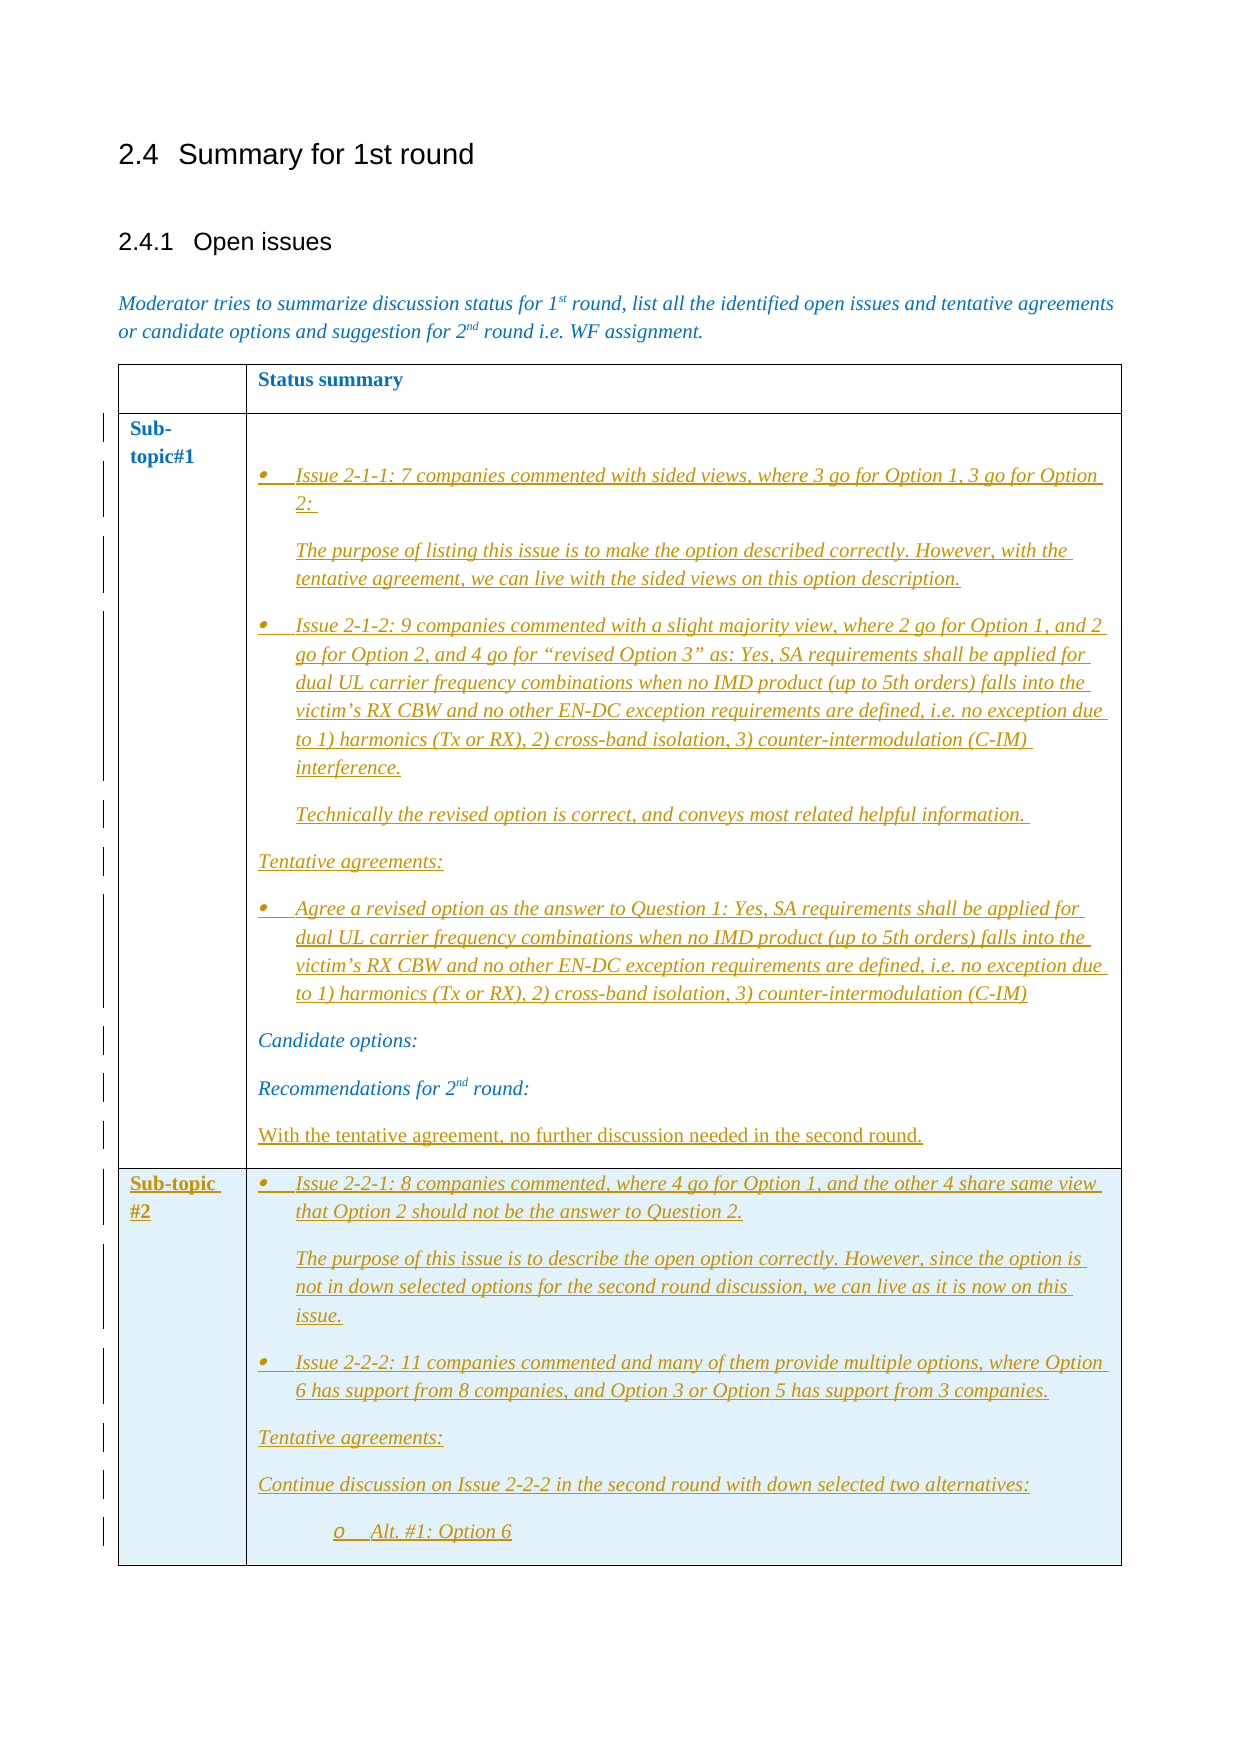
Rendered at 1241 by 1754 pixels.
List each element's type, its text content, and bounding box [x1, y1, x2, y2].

table_header Status summary [247, 365, 1121, 412]
subtitle Summary for 1st round [118, 126, 1122, 182]
table_header [119, 365, 246, 412]
text Moderator tries to summarize discussion status for 1st round, list all the identified open issues and tentative agreements or candidate options and suggestion for 2nd round i.e. WF assignment. [118, 289, 1122, 346]
table_cell Sub-topic#1 [119, 414, 246, 1168]
table_cell Candidate options: Recommendations for 2nd round: [247, 414, 1121, 1168]
subtitle Open issues [118, 213, 1122, 270]
